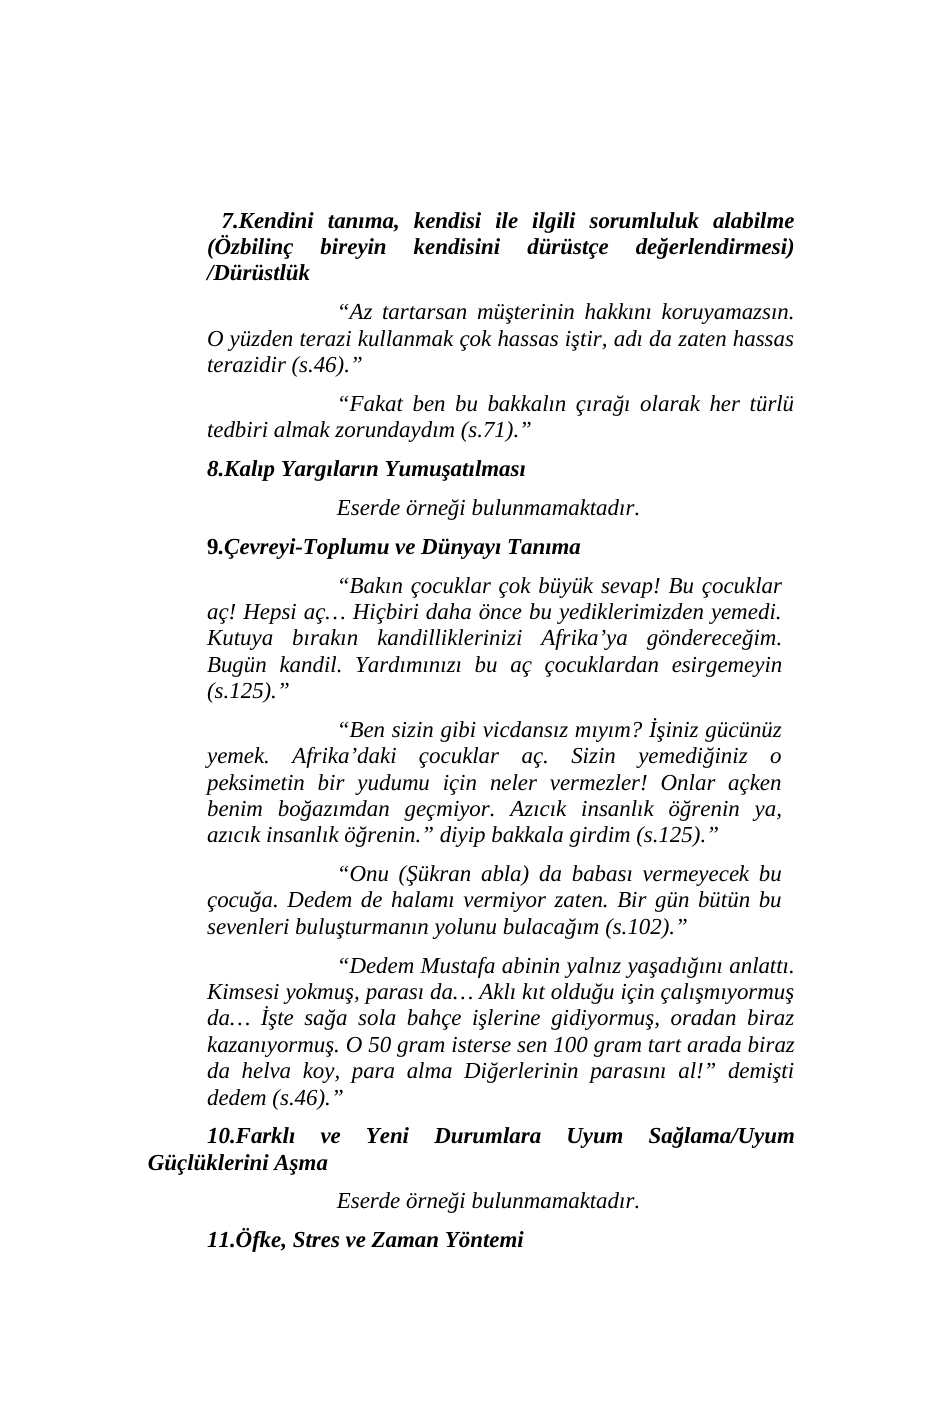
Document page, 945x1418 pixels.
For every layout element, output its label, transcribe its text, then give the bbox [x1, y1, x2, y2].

text “Fakat ben bu bakkalın çırağı olarak her türlü tedbiri almak zorundaydım (s.71).” [207, 390, 797, 443]
text 10.Farklı ve Yeni Durumlara Uyum Sağlama/Uyum Güçlüklerini Aşma [148, 1122, 797, 1175]
text Eserde örneği bulunmamaktadır. [207, 494, 797, 520]
text 8.Kalıp Yargıların Yumuşatılması [148, 455, 797, 481]
text 9.Çevreyi-Toplumu ve Dünyayı Tanıma [148, 533, 797, 559]
text “Bakın çocuklar çok büyük sevap! Bu çocuklar aç! Hepsi aç… Hiçbiri daha önce bu yediklerimizden yemedi. Kutuya bırakın kandilliklerinizi Afrika’ya göndereceğim. Bugün kandil. Yardımınızı bu aç çocuklardan esirgemeyin (s.125).” [207, 572, 785, 703]
text “Onu (Şükran abla) da babası vermeyecek bu çocuğa. Dedem de halamı vermiyor zaten. Bir gün bütün bu sevenleri buluşturmanın yolunu bulacağım (s.102).” [207, 860, 785, 939]
text “Dedem Mustafa abinin yalnız yaşadığını anlattı. Kimsesi yokmuş, parası da… Aklı kıt olduğu için çalışmıyormuş da… İşte sağa sola bahçe işlerine gidiyormuş, oradan biraz kazanıyormuş. O 50 gram isterse sen 100 gram tart arada biraz da helva koy, para alma Diğerlerinin parasını al!” demişti dedem (s.46).” [207, 952, 797, 1110]
text “Az tartarsan müşterinin hakkını koruyamazsın. O yüzden terazi kullanmak çok hassas iştir, adı da zaten hassas terazidir (s.46).” [207, 298, 797, 377]
text “Ben sizin gibi vicdansız mıyım? İşiniz gücünüz yemek. Afrika’daki çocuklar aç. Sizin yemediğiniz o peksimetin bir yudumu için neler vermezler! Onlar açken benim boğazımdan geçmiyor. Azıcık insanlık öğrenin ya, azıcık insanlık öğrenin.” diyip bakkala girdim (s.125).” [207, 716, 785, 848]
text 11.Öfke, Stres ve Zaman Yöntemi [148, 1226, 797, 1253]
text 7.Kendini tanıma, kendisi ile ilgili sorumluluk alabilme (Özbilinç bireyin kendisini dürüstçe değerlendirmesi) /Dürüstlük [207, 207, 797, 286]
text Eserde örneği bulunmamaktadır. [207, 1188, 797, 1214]
